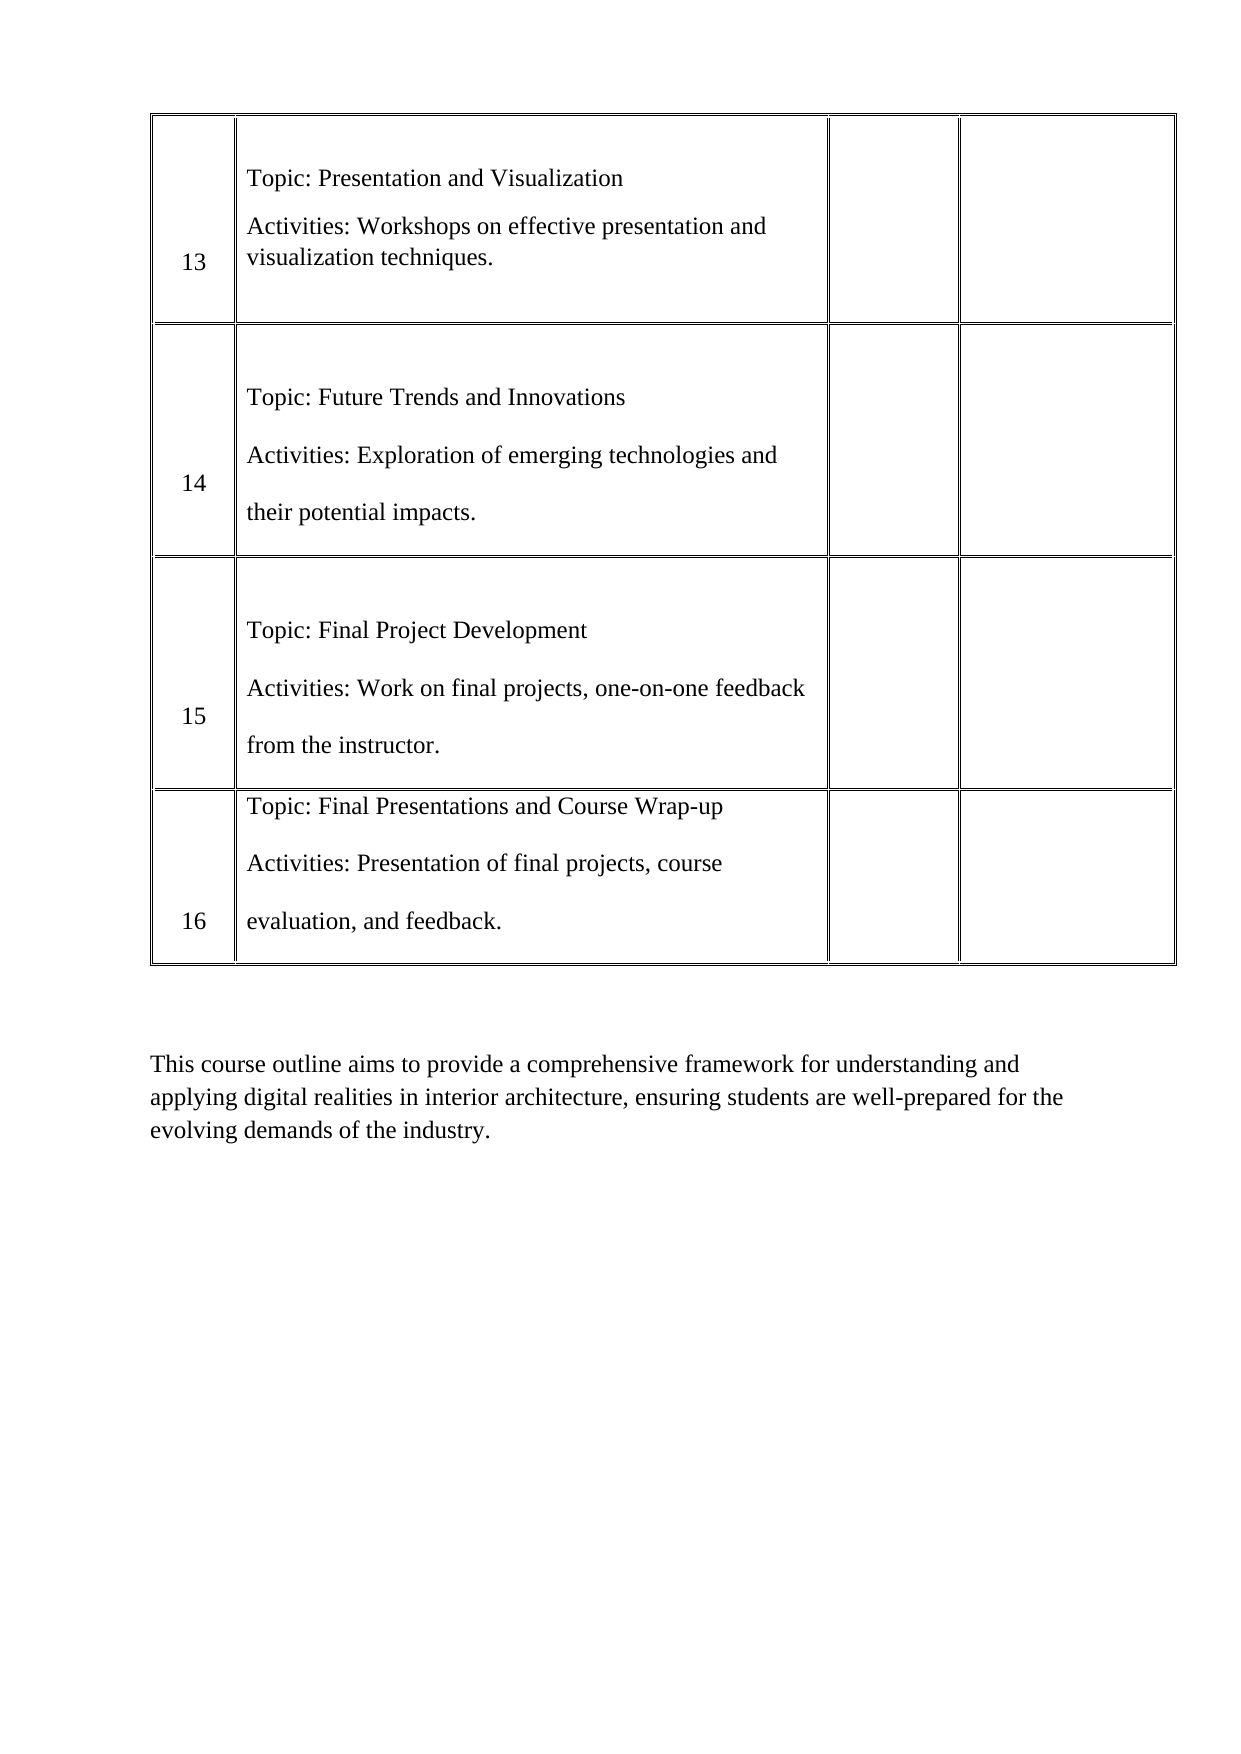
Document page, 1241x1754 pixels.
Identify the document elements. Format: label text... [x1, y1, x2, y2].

table_cell [830, 558, 958, 788]
table_cell [960, 116, 1174, 322]
table_cell 13 [153, 116, 235, 322]
table_cell 16 [153, 788, 235, 963]
table_cell Topic: Future Trends and Innovations Activities: Exploration of emerging technologies and their potential impacts. [237, 325, 827, 554]
table_cell Topic: Presentation and Visualization Activities: Workshops on effective presentation and visualization techniques. [235, 116, 828, 322]
table_cell Topic: Final Presentations and Course Wrap-up Activities: Presentation of final projects, course evaluation, and feedback. [235, 791, 828, 963]
table_cell 14 [153, 322, 234, 554]
table_cell [829, 788, 960, 963]
table_cell [829, 114, 960, 322]
table_cell Topic: Final Project Development Activities: Work on final projects, one-on-one feedback from the instructor. [237, 558, 827, 788]
table_cell 15 [153, 555, 234, 788]
table_cell [830, 325, 958, 554]
text This course outline aims to provide a comprehensive framework for understanding and applying digital realities in interior architecture, ensuring students are well-prepared for the evolving demands of the industry. [150, 1049, 1090, 1144]
table_cell [961, 555, 1174, 788]
table_cell [960, 788, 1174, 963]
table_cell [961, 322, 1174, 554]
